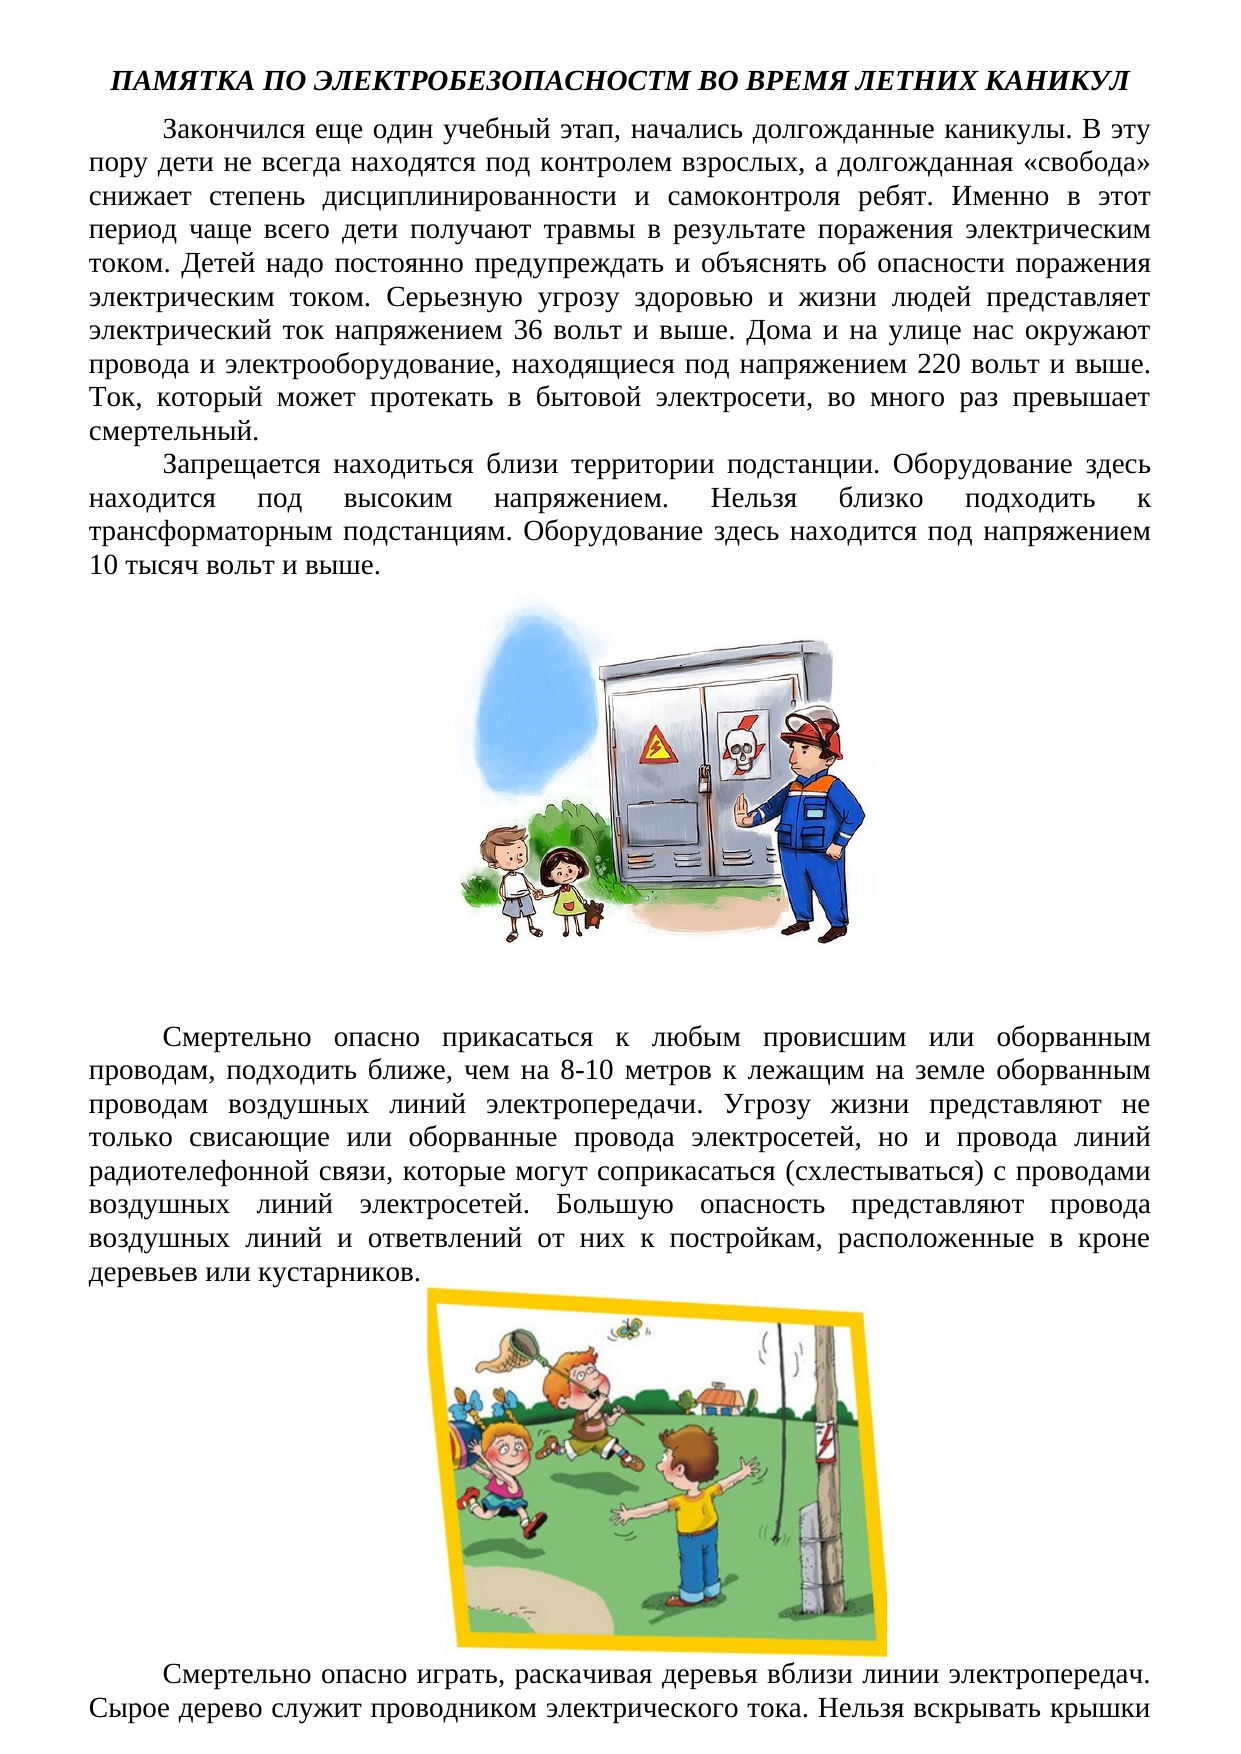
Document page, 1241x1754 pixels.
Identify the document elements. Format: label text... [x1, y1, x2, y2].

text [89, 1656, 1152, 1723]
text ПАМЯТКА ПО ЭЛЕКТРОБЕЗОПАСНОСТМ ВО ВРЕМЯ ЛЕТНИХ КАНИКУЛ [89, 63, 1152, 97]
picture [427, 1287, 887, 1657]
text Запрещается находиться близи территории подстанции. Оборудование здесь находится под высоким напряжением. Нельзя близко подходить к трансформаторным подстанциям. Оборудование здесь находится под напряжением 10 тысяч вольт и выше. [89, 446, 1152, 581]
text Закончился еще один учебный этап, начались долгожданные каникулы. В эту пору дети не всегда находятся под контролем взрослых, а долгожданная «свобода» снижает степень дисциплинированности и самоконтроля ребят. Именно в этот период чаще всего дети получают травмы в результате поражения электрическим током. Детей надо постоянно предупреждать и объяснять об опасности поражения электрическим током. Серьезную угрозу здоровью и жизни людей представляет электрический ток напряжением 36 вольт и выше. Дома и на улице нас окружают провода и электрооборудование, находящиеся под напряжением 220 вольт и выше. Ток, который может протекать в бытовой электросети, во много раз превышает смертельный. [89, 111, 1152, 446]
picture [437, 580, 877, 1019]
text Смертельно опасно прикасаться к любым провисшим или оборванным проводам, подходить ближе, чем на 8-10 метров к лежащим на земле оборванным проводам воздушных линий электропередачи. Угрозу жизни представляют не только свисающие или оборванные провода электросетей, но и провода линий радиотелефонной связи, которые могут соприкасаться (схлестываться) с проводами воздушных линий электросетей. Большую опасность представляют провода воздушных линий и ответвлений от них к постройкам, расположенные в кроне деревьев или кустарников. [89, 1019, 1152, 1287]
